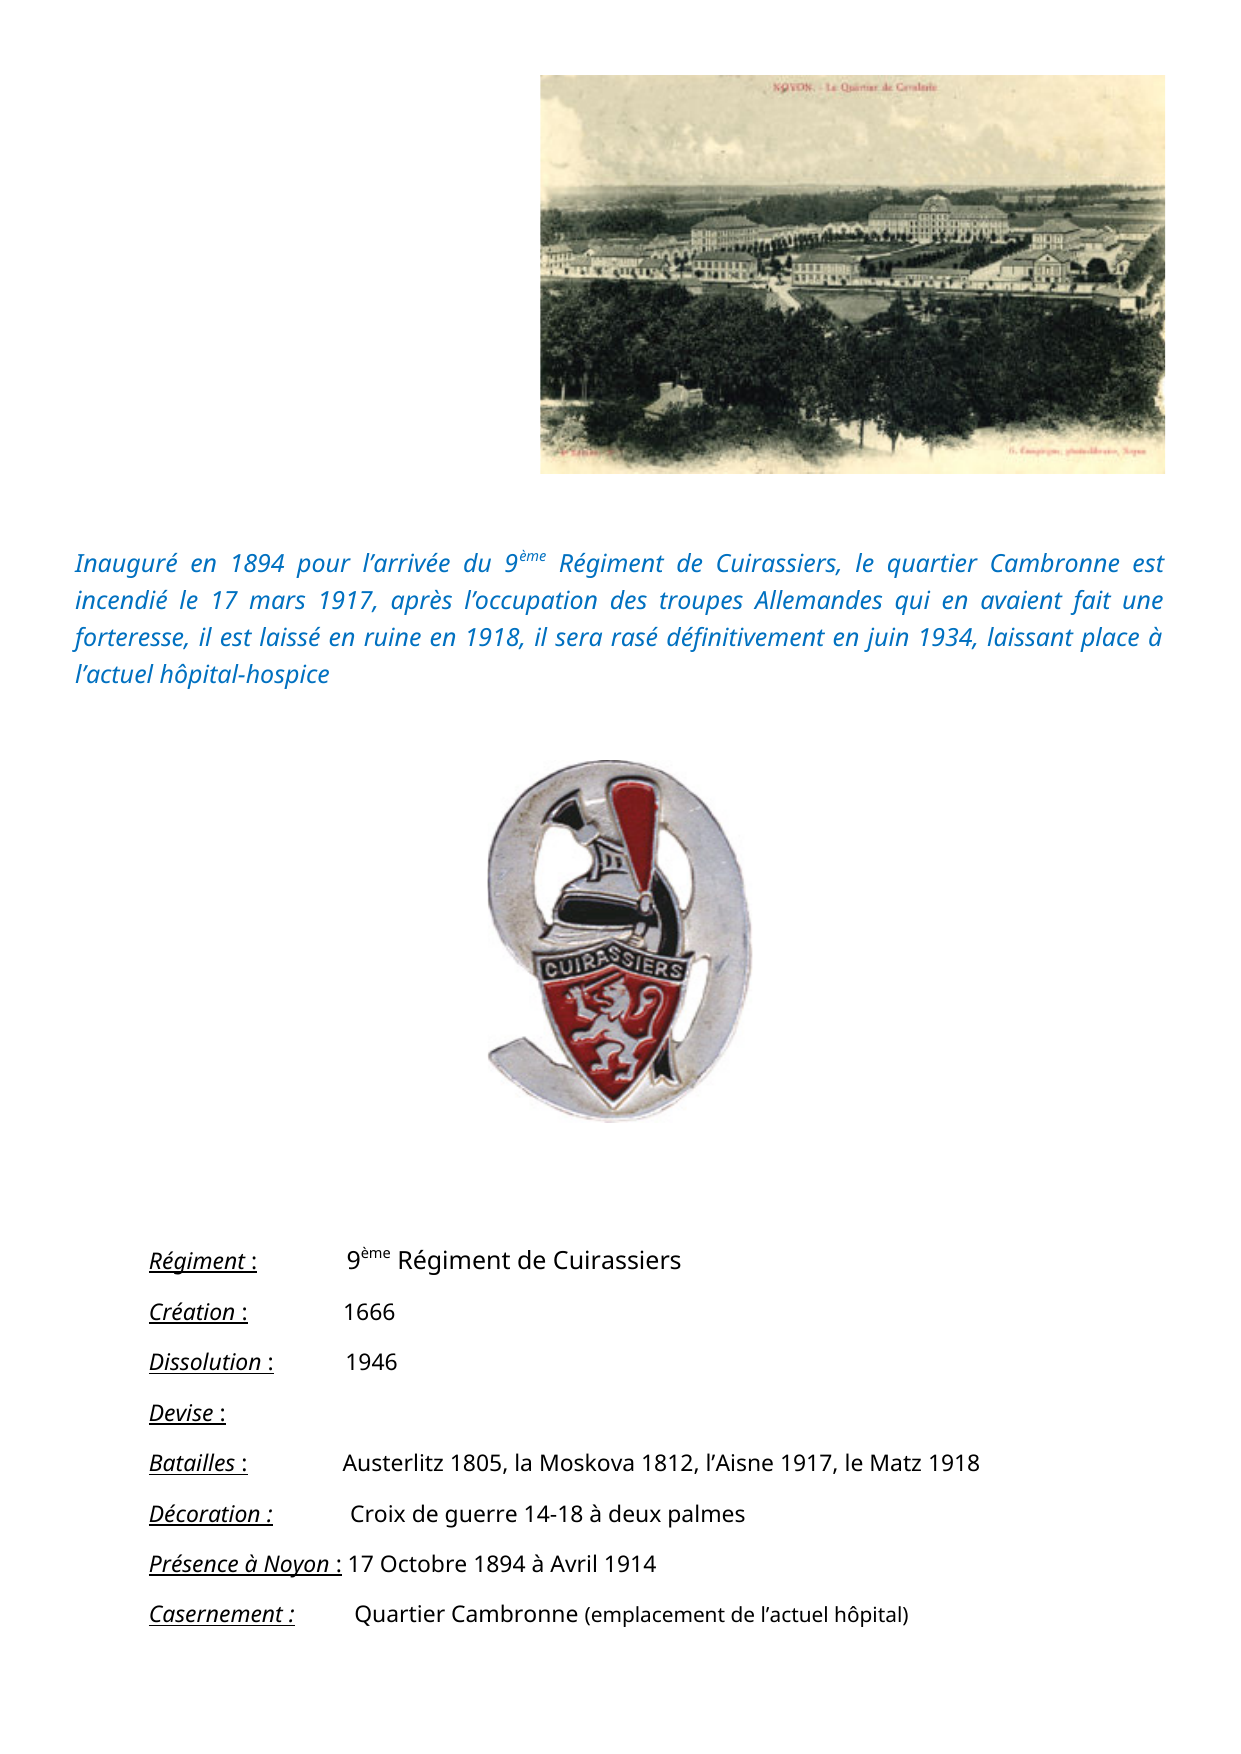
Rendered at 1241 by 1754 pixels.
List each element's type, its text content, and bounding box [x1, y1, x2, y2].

text Batailles : Austerlitz 1805, la Moskova 1812, l’Aisne 1917, le Matz 1918 [149, 1447, 1165, 1478]
text Dissolution : 1946 [149, 1346, 1165, 1377]
text Inauguré en 1894 pour l’arrivée du 9ème Régiment de Cuirassiers, le quartier Cambronne est incendié le 17 mars 1917, après l’occupation des troupes Allemandes qui en avaient fait une forteresse, il est laissé en ruine en 1918, il sera rasé définitivement en juin 1934, laissant place à l’actuel hôpital-hospice [75, 546, 1165, 690]
text Régiment : 9ème Régiment de Cuirassiers [149, 1242, 1165, 1276]
text Décoration : Croix de guerre 14-18 à deux palmes [75, 1497, 1165, 1529]
picture [487, 760, 753, 1123]
text Casernement : Quartier Cambronne (emplacement de l’actuel hôpital) [149, 1598, 1165, 1629]
text Devise : [149, 1397, 1165, 1428]
picture [540, 75, 1166, 474]
text Présence à Noyon : 17 Octobre 1894 à Avril 1914 [149, 1548, 1165, 1579]
text Création : 1666 [149, 1296, 1165, 1327]
